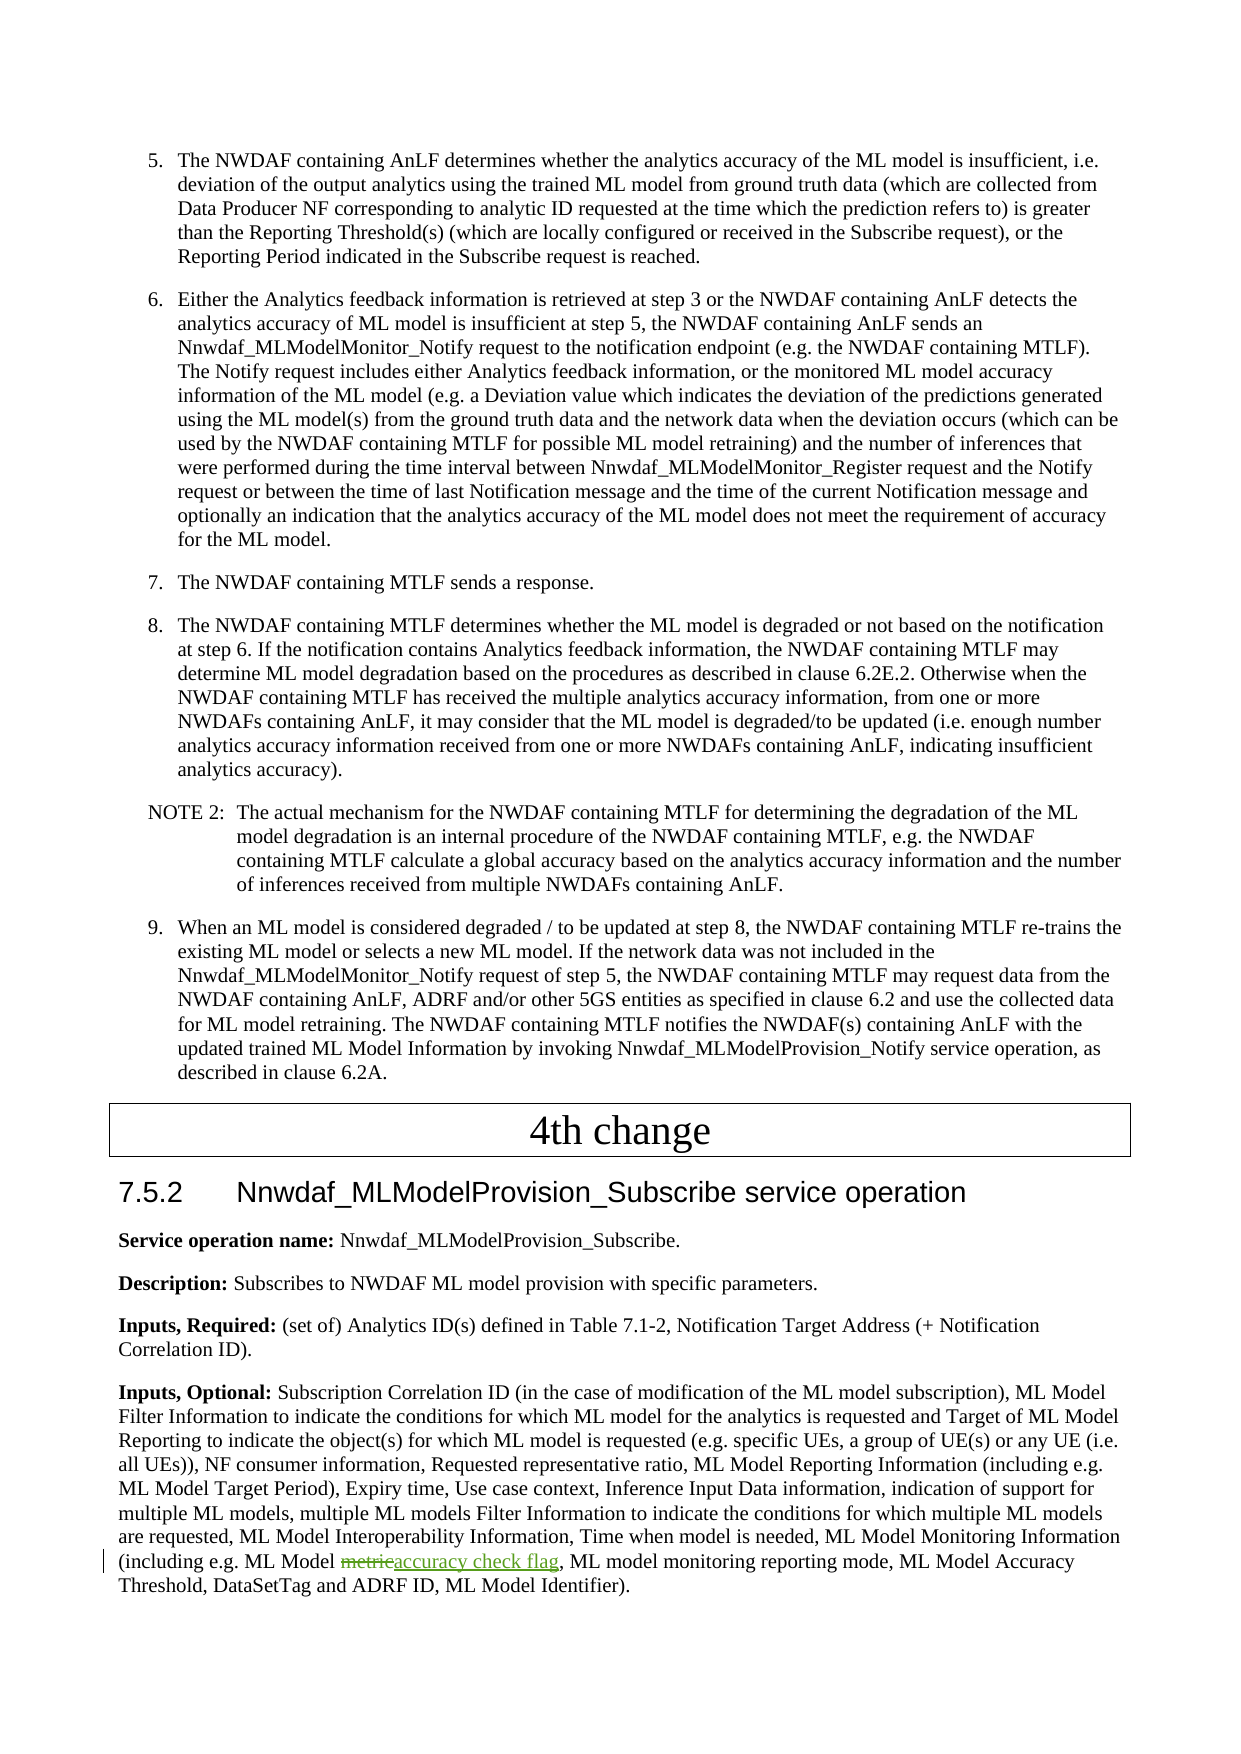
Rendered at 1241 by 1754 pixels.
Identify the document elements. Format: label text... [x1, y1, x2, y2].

text 7. The NWDAF containing MTLF sends a response. [148, 570, 1122, 594]
text NOTE 2: The actual mechanism for the NWDAF containing MTLF for determining the degradation of the ML model degradation is an internal procedure of the NWDAF containing MTLF, e.g. the NWDAF containing MTLF calculate a global accuracy based on the analytics accuracy information and the number of inferences received from multiple NWDAFs containing AnLF. [148, 800, 1122, 896]
text 4th change [110, 1104, 1130, 1156]
text 9. When an ML model is considered degraded / to be updated at step 8, the NWDAF containing MTLF re-trains the existing ML model or selects a new ML model. If the network data was not included in the Nnwdaf_MLModelMonitor_Notify request of step 5, the NWDAF containing MTLF may request data from the NWDAF containing AnLF, ADRF and/or other 5GS entities as specified in clause 6.2 and use the collected data for ML model retraining. The NWDAF containing MTLF notifies the NWDAF(s) containing AnLF with the updated trained ML Model Information by invoking Nnwdaf_MLModelProvision_Notify service operation, as described in clause 6.2A. [148, 915, 1122, 1084]
text Inputs, Required: (set of) Analytics ID(s) defined in Table 7.1-2, Notification Target Address (+ Notification Correlation ID). [118, 1313, 1122, 1361]
text 5. The NWDAF containing AnLF determines whether the analytics accuracy of the ML model is insufficient, i.e. deviation of the output analytics using the trained ML model from ground truth data (which are collected from Data Producer NF corresponding to analytic ID requested at the time which the prediction refers to) is greater than the Reporting Threshold(s) (which are locally configured or received in the Subscribe request), or the Reporting Period indicated in the Subscribe request is reached. [148, 148, 1122, 268]
text 6. Either the Analytics feedback information is retrieved at step 3 or the NWDAF containing AnLF detects the analytics accuracy of ML model is insufficient at step 5, the NWDAF containing AnLF sends an Nnwdaf_MLModelMonitor_Notify request to the notification endpoint (e.g. the NWDAF containing MTLF). The Notify request includes either Analytics feedback information, or the monitored ML model accuracy information of the ML model (e.g. a Deviation value which indicates the deviation of the predictions generated using the ML model(s) from the ground truth data and the network data when the deviation occurs (which can be used by the NWDAF containing MTLF for possible ML model retraining) and the number of inferences that were performed during the time interval between Nnwdaf_MLModelMonitor_Register request and the Notify request or between the time of last Notification message and the time of the current Notification message and optionally an indication that the analytics accuracy of the ML model does not meet the requirement of accuracy for the ML model. [148, 287, 1122, 551]
text Inputs, Optional: Subscription Correlation ID (in the case of modification of the ML model subscription), ML Model Filter Information to indicate the conditions for which ML model for the analytics is requested and Target of ML Model Reporting to indicate the object(s) for which ML model is requested (e.g. specific UEs, a group of UE(s) or any UE (i.e. all UEs)), NF consumer information, Requested representative ratio, ML Model Reporting Information (including e.g. ML Model Target Period), Expiry time, Use case context, Inference Input Data information, indication of support for multiple ML models, multiple ML models Filter Information to indicate the conditions for which multiple ML models are requested, ML Model Interoperability Information, Time when model is needed, ML Model Monitoring Information (including e.g. ML Model , ML model monitoring reporting mode, ML Model Accuracy Threshold, DataSetTag and ADRF ID, ML Model Identifier). [118, 1380, 1122, 1597]
text Description: Subscribes to NWDAF ML model provision with specific parameters. [118, 1270, 1122, 1294]
text 8. The NWDAF containing MTLF determines whether the ML model is degraded or not based on the notification at step 6. If the notification contains Analytics feedback information, the NWDAF containing MTLF may determine ML model degradation based on the procedures as described in clause 6.2E.2. Otherwise when the NWDAF containing MTLF has received the multiple analytics accuracy information, from one or more NWDAFs containing AnLF, it may consider that the ML model is degraded/to be updated (i.e. enough number analytics accuracy information received from one or more NWDAFs containing AnLF, indicating insufficient analytics accuracy). [148, 613, 1122, 781]
subtitle 7.5.2 Nnwdaf_MLModelProvision_Subscribe service operation [118, 1175, 1122, 1209]
text Service operation name: Nnwdaf_MLModelProvision_Subscribe. [118, 1228, 1122, 1252]
